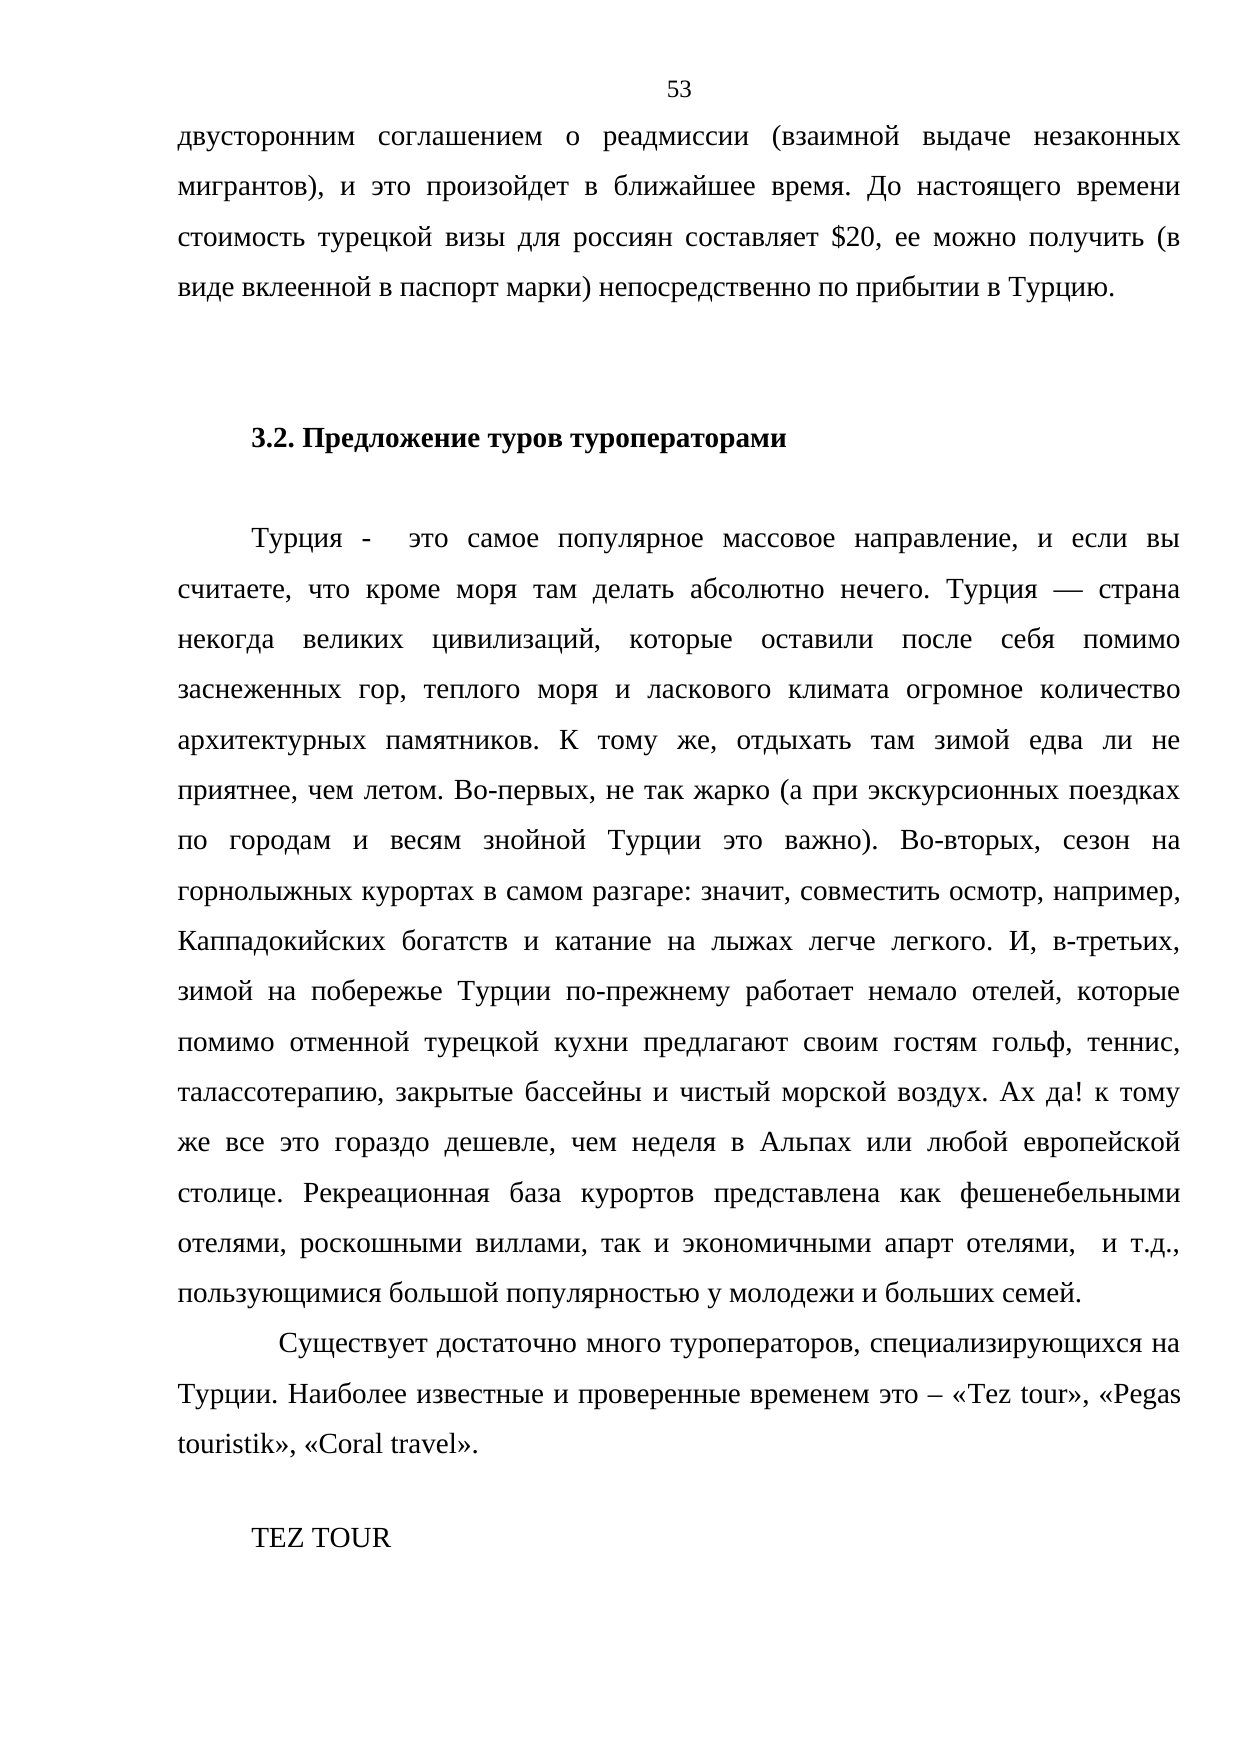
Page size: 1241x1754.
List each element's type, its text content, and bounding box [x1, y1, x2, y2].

text Турция - это самое популярное массовое направление, и если вы считаете, что кроме моря там делать абсолютно нечего. Турция — страна некогда великих цивилизаций, которые оставили после себя помимо заснеженных гор, теплого моря и ласкового климата огромное количество архитектурных памятников. К тому же, отдыхать там зимой едва ли не приятнее, чем летом. Во-первых, не так жарко (а при экскурсионных поездках по городам и весям знойной Турции это важно). Во-вторых, сезон на горнолыжных курортах в самом разгаре: значит, совместить осмотр, например, Каппадокийских богатств и катание на лыжах легче легкого. И, в-третьих, зимой на побережье Турции по-прежнему работает немало отелей, которые помимо отменной турецкой кухни предлагают своим гостям гольф, теннис, талассотерапию, закрытые бассейны и чистый морской воздух. Ах да! к тому же все это гораздо дешевле, чем неделя в Альпах или любой европейской столице. Рекреационная база курортов представлена как фешенебельными отелями, роскошными виллами, так и экономичными апарт отелями, и т.д., пользующимися большой популярностью у молодежи и больших семей. [177, 521, 1181, 1309]
text 3.2. Предложение туров туроператорами [177, 420, 1181, 453]
text TEZ TOUR [177, 1520, 1181, 1553]
text Существует достаточно много туроператоров, специализирующихся на Турции. Наиболее известные и проверенные временем это – «Tez tour», «Pegas touristik», «Coral travel». [177, 1326, 1181, 1460]
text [177, 118, 1181, 303]
